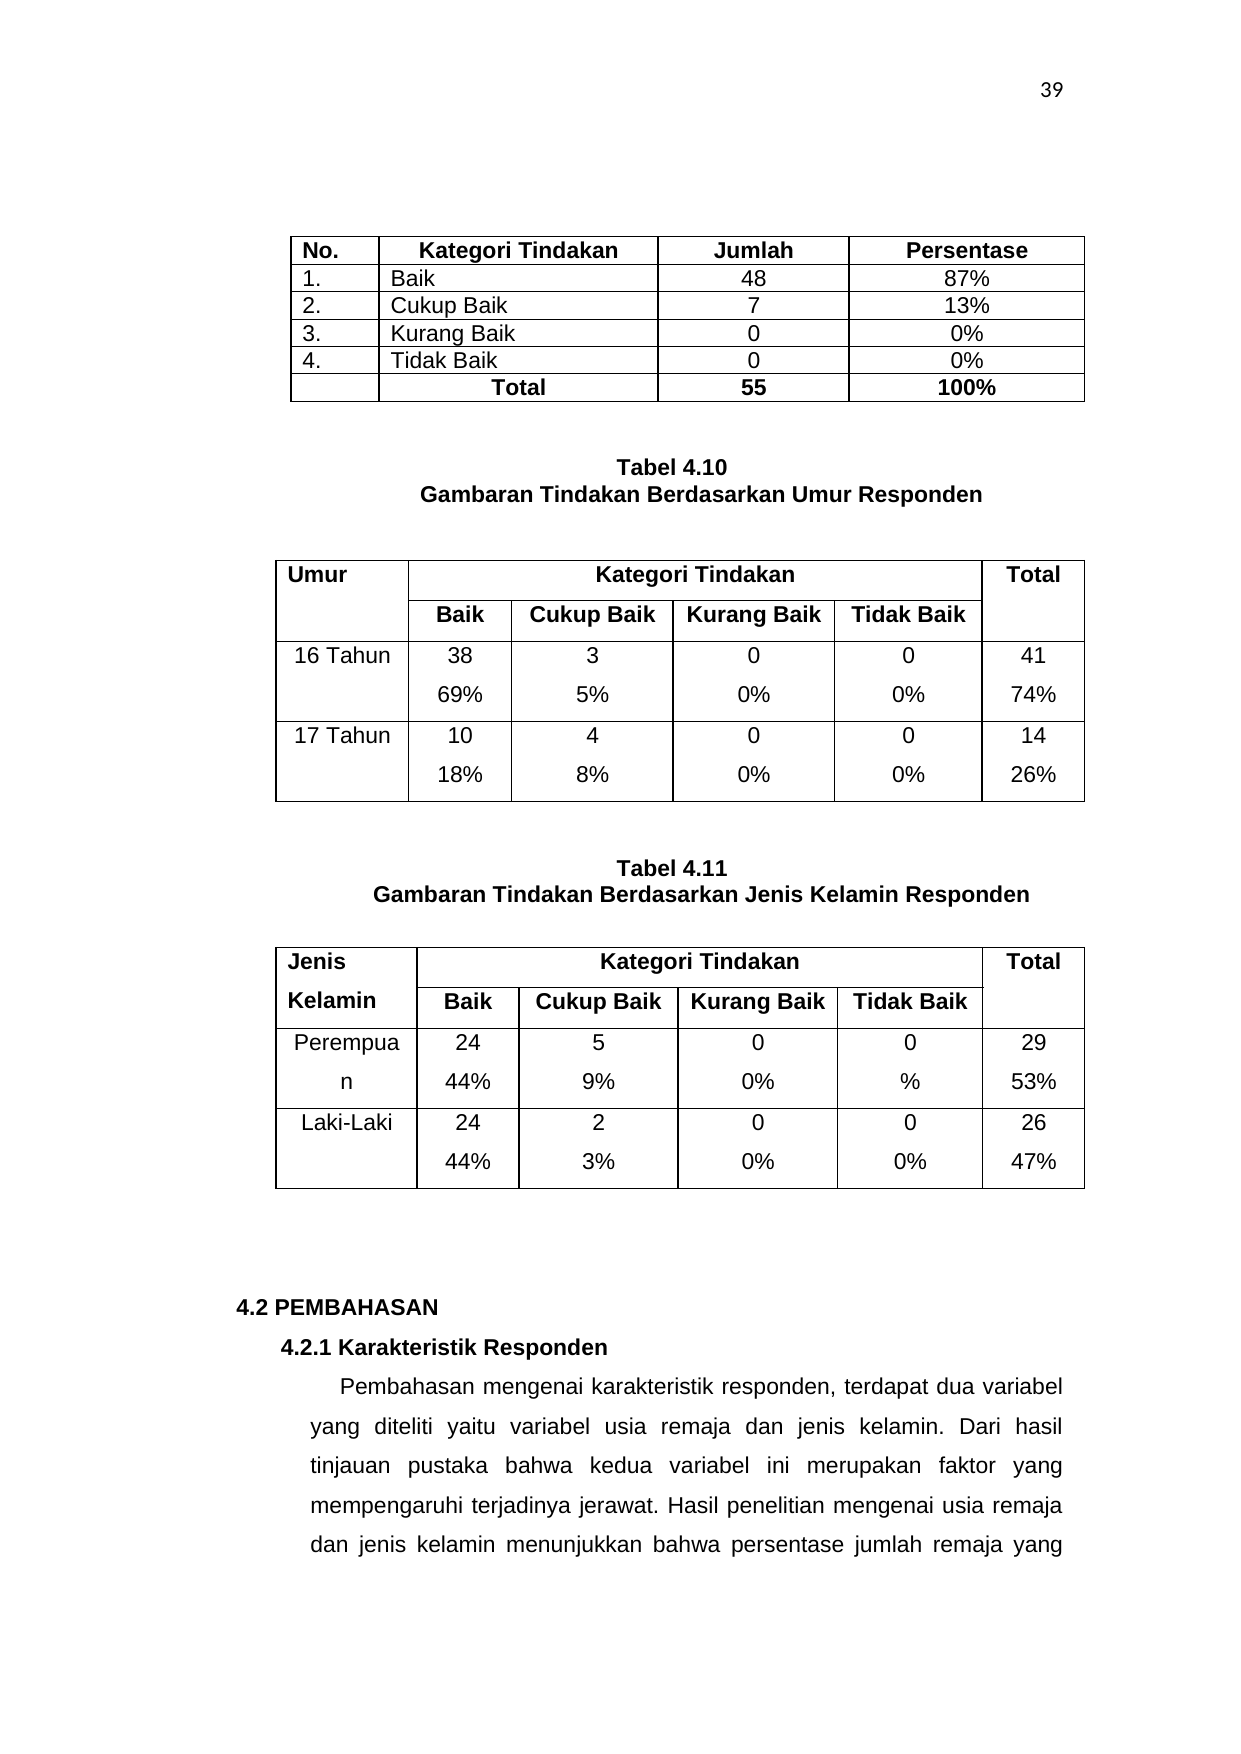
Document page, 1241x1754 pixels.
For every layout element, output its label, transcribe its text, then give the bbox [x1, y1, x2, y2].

table_cell 2. [292, 292, 378, 318]
table_cell 0 0% [679, 1029, 837, 1108]
table_cell 4. [292, 347, 378, 373]
table_cell 41 74% [983, 642, 1084, 721]
table_cell 5 9% [520, 1029, 677, 1108]
table_header Total [983, 948, 1084, 1028]
table_cell 0 [659, 320, 848, 346]
table_cell 0 0% [679, 1109, 837, 1188]
text Tabel 4.10 [236, 454, 1063, 481]
table_cell 100% [850, 374, 1084, 401]
text Gambaran Tindakan Berdasarkan Umur Responden [310, 481, 1063, 507]
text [310, 1373, 1063, 1557]
table_cell 13% [850, 292, 1084, 318]
table_header Jumlah [659, 237, 848, 264]
table_cell Baik [380, 265, 657, 291]
table_cell Kurang Baik [380, 320, 657, 346]
table_cell 0 [659, 347, 848, 373]
text 4.2.1 Karakteristik Responden [281, 1334, 1063, 1360]
table_cell Cukup Baik [520, 988, 677, 1028]
table_cell 2 3% [520, 1109, 677, 1188]
table_cell 3 5% [512, 642, 672, 721]
table_cell 0 0% [838, 1109, 982, 1188]
table_cell Cukup Baik [380, 292, 657, 318]
table_cell 3. [292, 320, 378, 346]
table_cell 4 8% [512, 722, 672, 801]
table_cell Baik [418, 988, 518, 1028]
table_cell 24 44% [418, 1109, 518, 1188]
table_cell Kurang Baik [679, 988, 837, 1028]
table_cell Tidak Baik [838, 988, 982, 1028]
table_cell 0% [850, 320, 1084, 346]
text Tabel 4.11 [236, 854, 1063, 881]
table_cell Kurang Baik [674, 601, 834, 641]
table_cell 0 0% [674, 642, 834, 721]
table_cell 55 [659, 374, 848, 401]
table_cell 87% [850, 265, 1084, 291]
table_header Umur [277, 561, 408, 641]
table_cell 0 0% [835, 642, 981, 721]
text Gambaran Tindakan Berdasarkan Jenis Kelamin Responden [310, 881, 1063, 907]
table_cell Tidak Baik [835, 601, 981, 641]
table_cell 24 44% [418, 1029, 518, 1108]
table_header Persentase [850, 237, 1084, 264]
table_cell 0 % [838, 1029, 982, 1108]
table_header Jenis Kelamin [277, 948, 416, 1028]
table_cell Perempuan [277, 1029, 416, 1108]
table_cell 29 53% [983, 1029, 1084, 1108]
table_cell Total [380, 374, 657, 401]
table_cell Laki-Laki [277, 1109, 416, 1188]
table_header Kategori Tindakan [409, 561, 981, 600]
table_cell 1. [292, 265, 378, 291]
table_cell 0 0% [674, 722, 834, 801]
table_cell 10 18% [409, 722, 511, 801]
table_cell Cukup Baik [512, 601, 672, 641]
table_header No. [292, 237, 378, 264]
text 4.2 PEMBAHASAN [236, 1294, 1063, 1321]
table_cell 0 0% [835, 722, 981, 801]
table_cell [292, 374, 378, 401]
table_cell 26 47% [983, 1109, 1084, 1188]
table_cell Tidak Baik [380, 347, 657, 373]
table_cell 7 [659, 292, 848, 318]
table_cell 38 69% [409, 642, 511, 721]
table_cell Baik [409, 601, 511, 641]
table_header Kategori Tindakan [380, 237, 657, 264]
table_cell 14 26% [983, 722, 1084, 801]
table_header Total [983, 561, 1084, 641]
table_cell 0% [850, 347, 1084, 373]
table_cell 16 Tahun [277, 642, 408, 721]
table_header Kategori Tindakan [418, 948, 982, 987]
table_cell 17 Tahun [277, 722, 408, 801]
table_cell 48 [659, 265, 848, 291]
